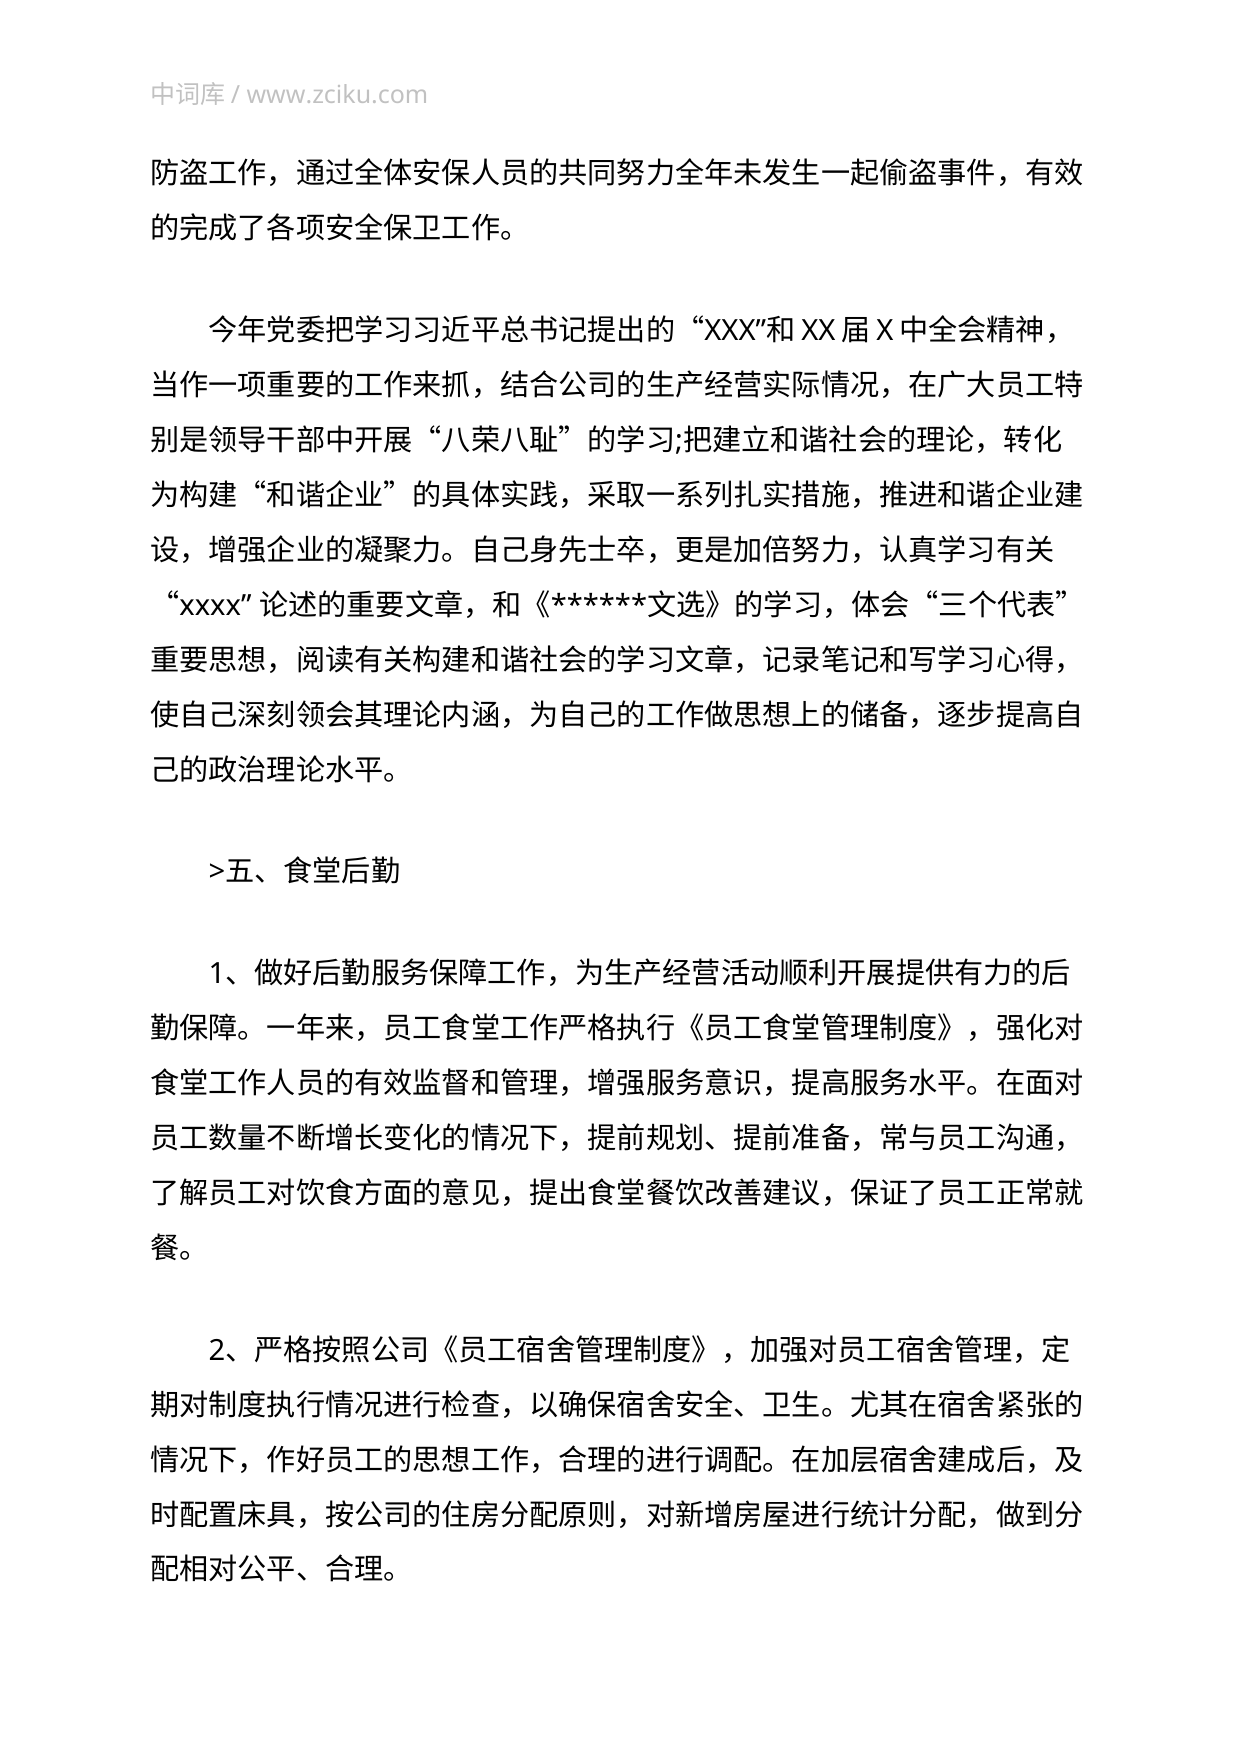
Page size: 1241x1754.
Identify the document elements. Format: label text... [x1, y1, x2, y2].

text >五、食堂后勤 [150, 848, 1090, 890]
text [150, 150, 1090, 247]
text 今年党委把学习习近平总书记提出的“XXX”和XX届X中全会精神，当作一项重要的工作来抓，结合公司的生产经营实际情况，在广大员工特别是领导干部中开展“八荣八耻”的学习;把建立和谐社会的理论，转化为构建“和谐企业”的具体实践，采取一系列扎实措施，推进和谐企业建设，增强企业的凝聚力。自己身先士卒，更是加倍努力，认真学习有关“xxxx” 论述的重要文章，和《******文选》的学习，体会“三个代表”重要思想，阅读有关构建和谐社会的学习文章，记录笔记和写学习心得，使自己深刻领会其理论内涵，为自己的工作做思想上的储备，逐步提高自己的政治理论水平。 [150, 307, 1090, 788]
text 1、做好后勤服务保障工作，为生产经营活动顺利开展提供有力的后勤保障。一年来，员工食堂工作严格执行《员工食堂管理制度》，强化对食堂工作人员的有效监督和管理，增强服务意识，提高服务水平。在面对员工数量不断增长变化的情况下，提前规划、提前准备，常与员工沟通，了解员工对饮食方面的意见，提出食堂餐饮改善建议，保证了员工正常就餐。 [150, 950, 1090, 1267]
text 2、严格按照公司《员工宿舍管理制度》，加强对员工宿舍管理，定期对制度执行情况进行检查，以确保宿舍安全、卫生。尤其在宿舍紧张的情况下，作好员工的思想工作，合理的进行调配。在加层宿舍建成后，及时配置床具，按公司的住房分配原则，对新增房屋进行统计分配，做到分配相对公平、合理。 [150, 1326, 1090, 1588]
